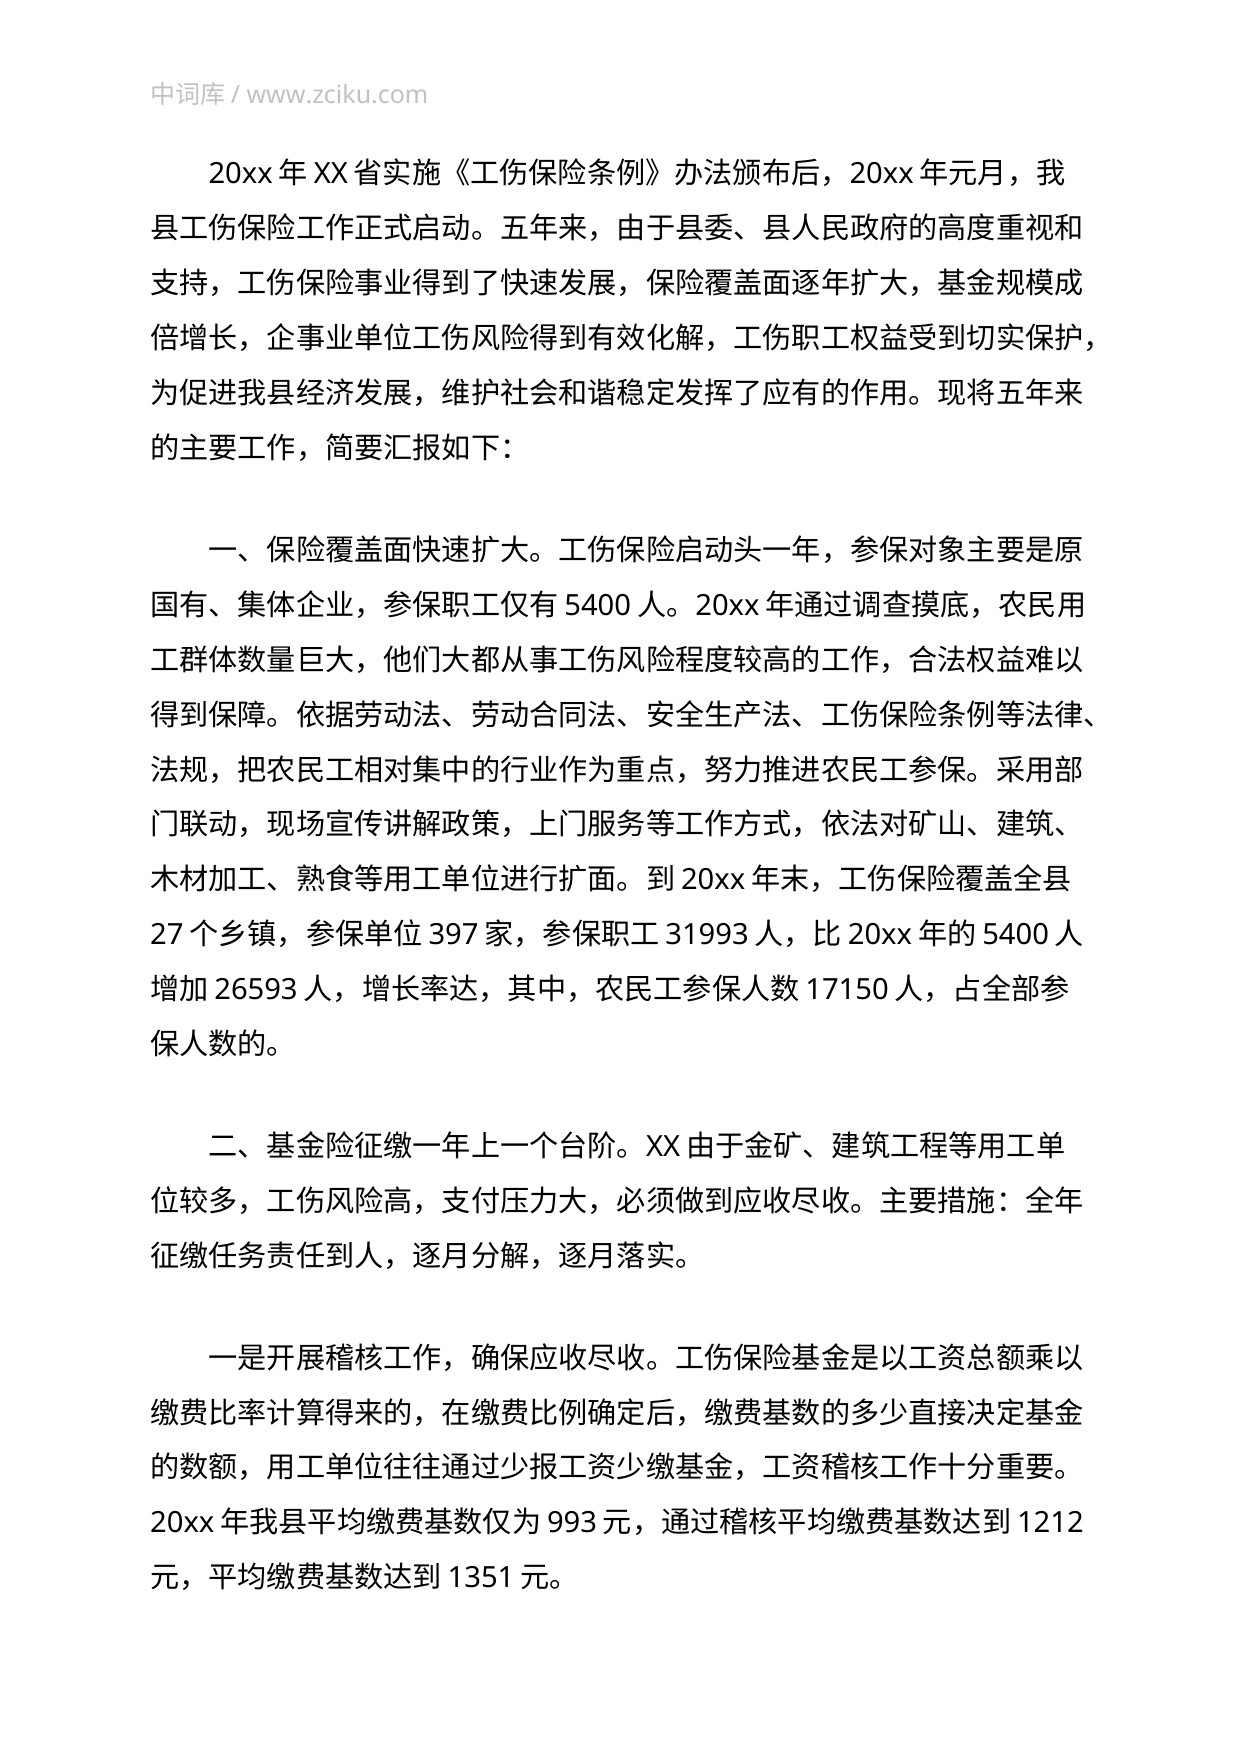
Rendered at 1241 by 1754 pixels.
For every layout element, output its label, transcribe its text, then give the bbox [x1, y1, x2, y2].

text 20xx年XX省实施《工伤保险条例》办法颁布后，20xx年元月，我县工伤保险工作正式启动。五年来，由于县委、县人民政府的高度重视和支持，工伤保险事业得到了快速发展，保险覆盖面逐年扩大，基金规模成倍增长，企事业单位工伤风险得到有效化解，工伤职工权益受到切实保护，为促进我县经济发展，维护社会和谐稳定发挥了应有的作用。现将五年来的主要工作，简要汇报如下： [150, 150, 1090, 467]
text 二、基金险征缴一年上一个台阶。XX由于金矿、建筑工程等用工单位较多，工伤风险高，支付压力大，必须做到应收尽收。主要措施：全年征缴任务责任到人，逐月分解，逐月落实。 [150, 1123, 1090, 1275]
text 一、保险覆盖面快速扩大。工伤保险启动头一年，参保对象主要是原国有、集体企业，参保职工仅有5400人。20xx年通过调查摸底，农民用工群体数量巨大，他们大都从事工伤风险程度较高的工作，合法权益难以得到保障。依据劳动法、劳动合同法、安全生产法、工伤保险条例等法律、法规，把农民工相对集中的行业作为重点，努力推进农民工参保。采用部门联动，现场宣传讲解政策，上门服务等工作方式，依法对矿山、建筑、木材加工、熟食等用工单位进行扩面。到20xx年末，工伤保险覆盖全县27个乡镇，参保单位397家，参保职工31993人，比20xx年的5400人增加26593人，增长率达，其中，农民工参保人数17150人，占全部参保人数的。 [150, 526, 1090, 1063]
text 一是开展稽核工作，确保应收尽收。工伤保险基金是以工资总额乘以缴费比率计算得来的，在缴费比例确定后，缴费基数的多少直接决定基金的数额，用工单位往往通过少报工资少缴基金，工资稽核工作十分重要。20xx年我县平均缴费基数仅为993元，通过稽核平均缴费基数达到1212元，平均缴费基数达到1351元。 [150, 1334, 1090, 1596]
